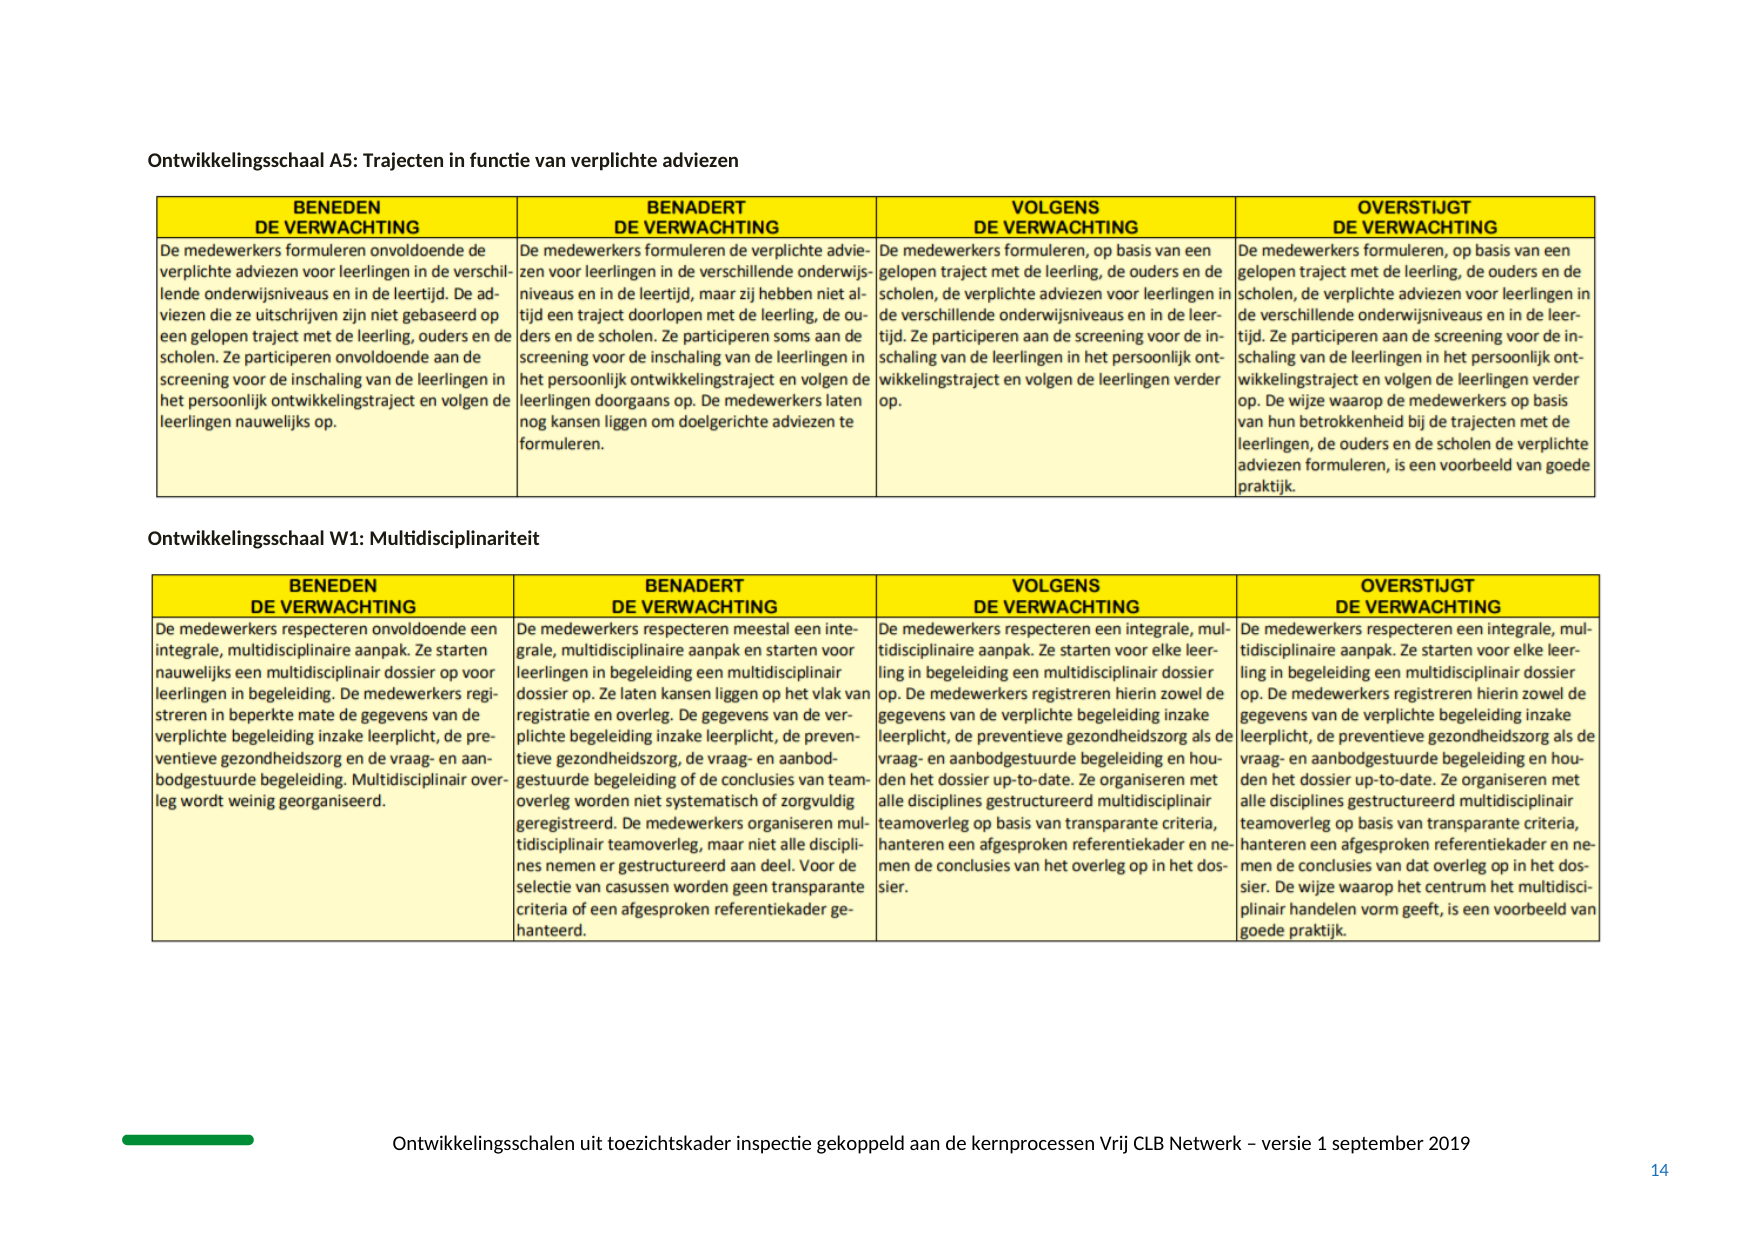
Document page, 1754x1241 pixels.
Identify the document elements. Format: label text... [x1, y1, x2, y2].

picture [147, 189, 1607, 509]
picture [120, 1131, 255, 1151]
text Ontwikkelingsschaal A5: Trajecten in functie van verplichte adviezen [148, 148, 1606, 173]
text Ontwikkelingsschaal W1: Multidisciplinariteit [148, 525, 1606, 550]
picture [147, 566, 1607, 951]
